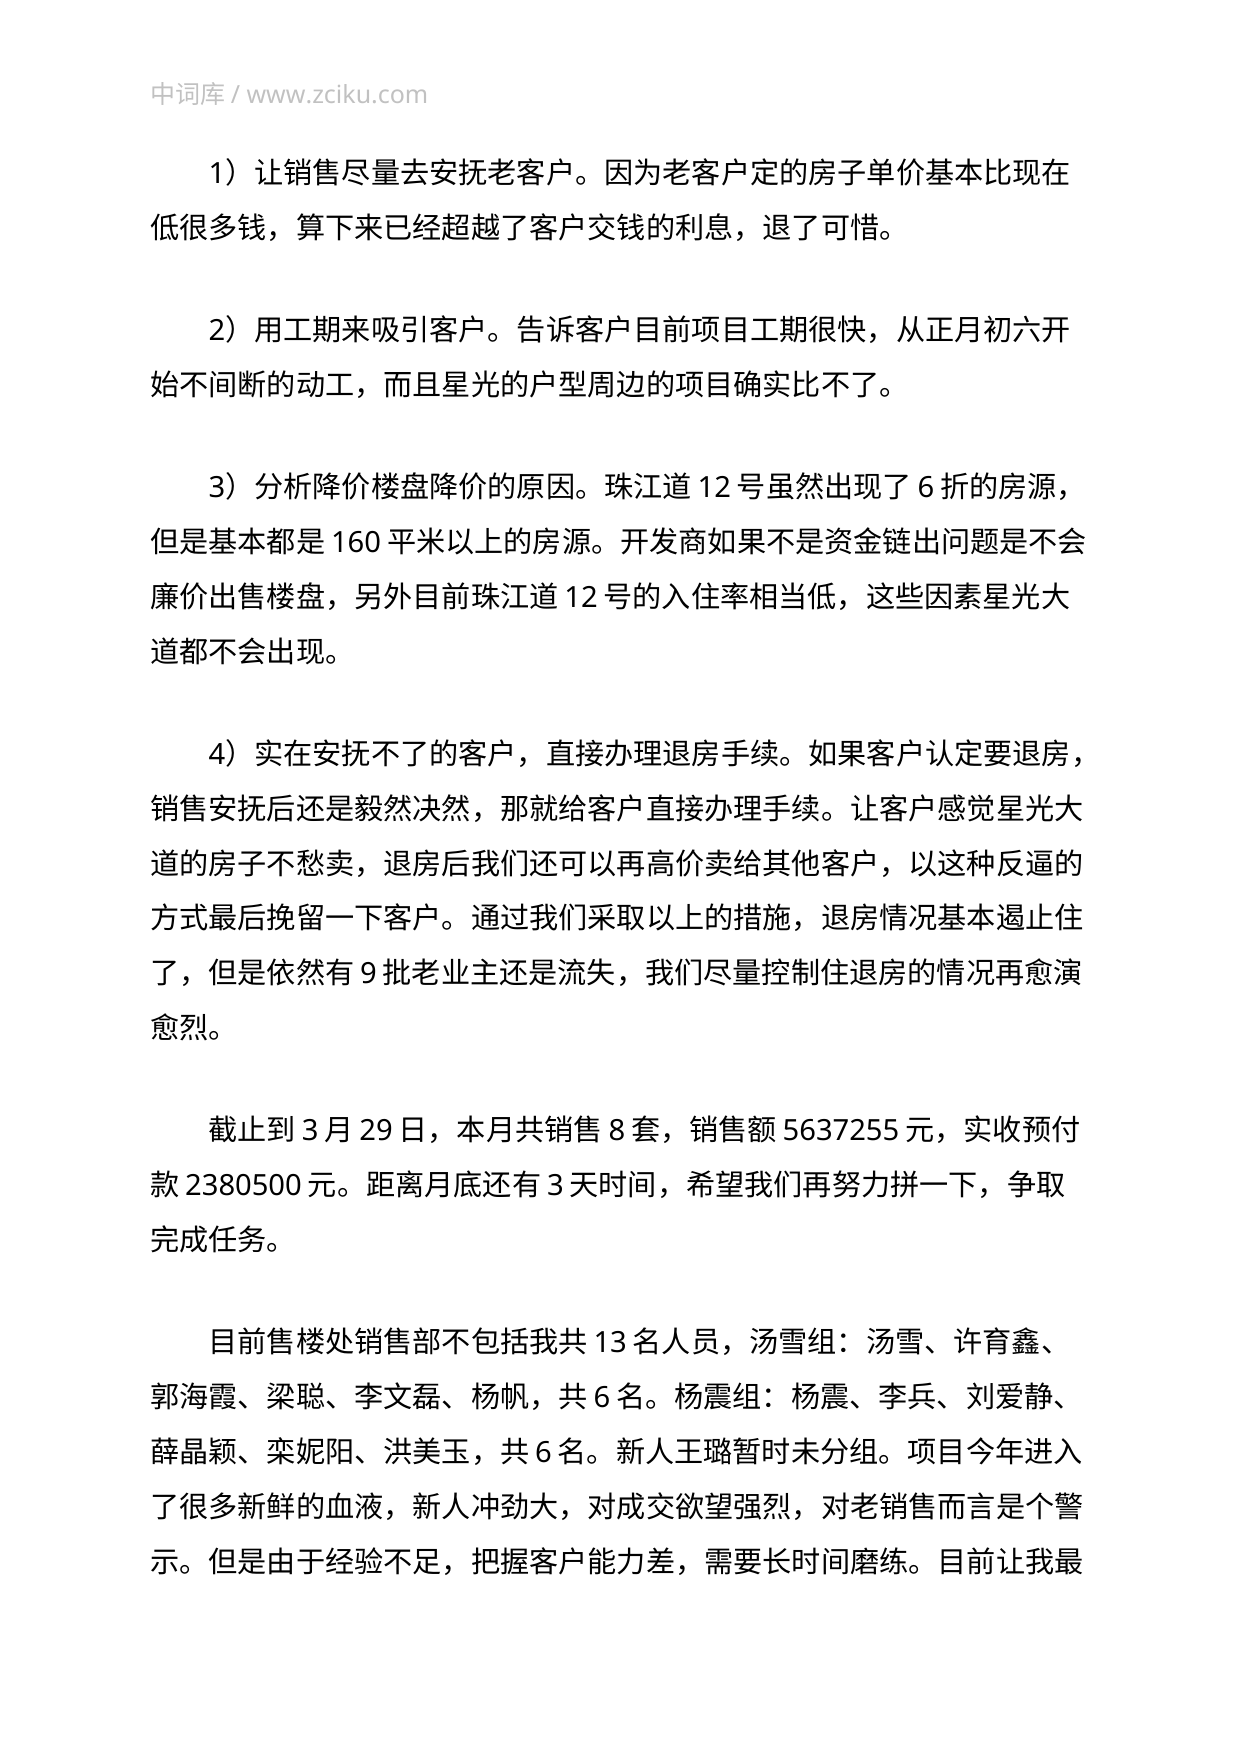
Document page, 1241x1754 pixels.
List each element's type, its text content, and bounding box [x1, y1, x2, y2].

text 1）让销售尽量去安抚老客户。因为老客户定的房子单价基本比现在低很多钱，算下来已经超越了客户交钱的利息，退了可惜。 [150, 150, 1090, 247]
text 截止到3月29日，本月共销售8套，销售额5637255元，实收预付款2380500元。距离月底还有3天时间，希望我们再努力拼一下，争取完成任务。 [150, 1107, 1090, 1259]
text 3）分析降价楼盘降价的原因。珠江道12号虽然出现了6折的房源，但是基本都是160平米以上的房源。开发商如果不是资金链出问题是不会廉价出售楼盘，另外目前珠江道12号的入住率相当低，这些因素星光大道都不会出现。 [150, 463, 1090, 671]
text 4）实在安抚不了的客户，直接办理退房手续。如果客户认定要退房，销售安抚后还是毅然决然，那就给客户直接办理手续。让客户感觉星光大道的房子不愁卖，退房后我们还可以再高价卖给其他客户，以这种反逼的方式最后挽留一下客户。通过我们采取以上的措施，退房情况基本遏止住了，但是依然有9批老业主还是流失，我们尽量控制住退房的情况再愈演愈烈。 [150, 730, 1090, 1047]
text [150, 1318, 1090, 1581]
text 2）用工期来吸引客户。告诉客户目前项目工期很快，从正月初六开始不间断的动工，而且星光的户型周边的项目确实比不了。 [150, 307, 1090, 404]
